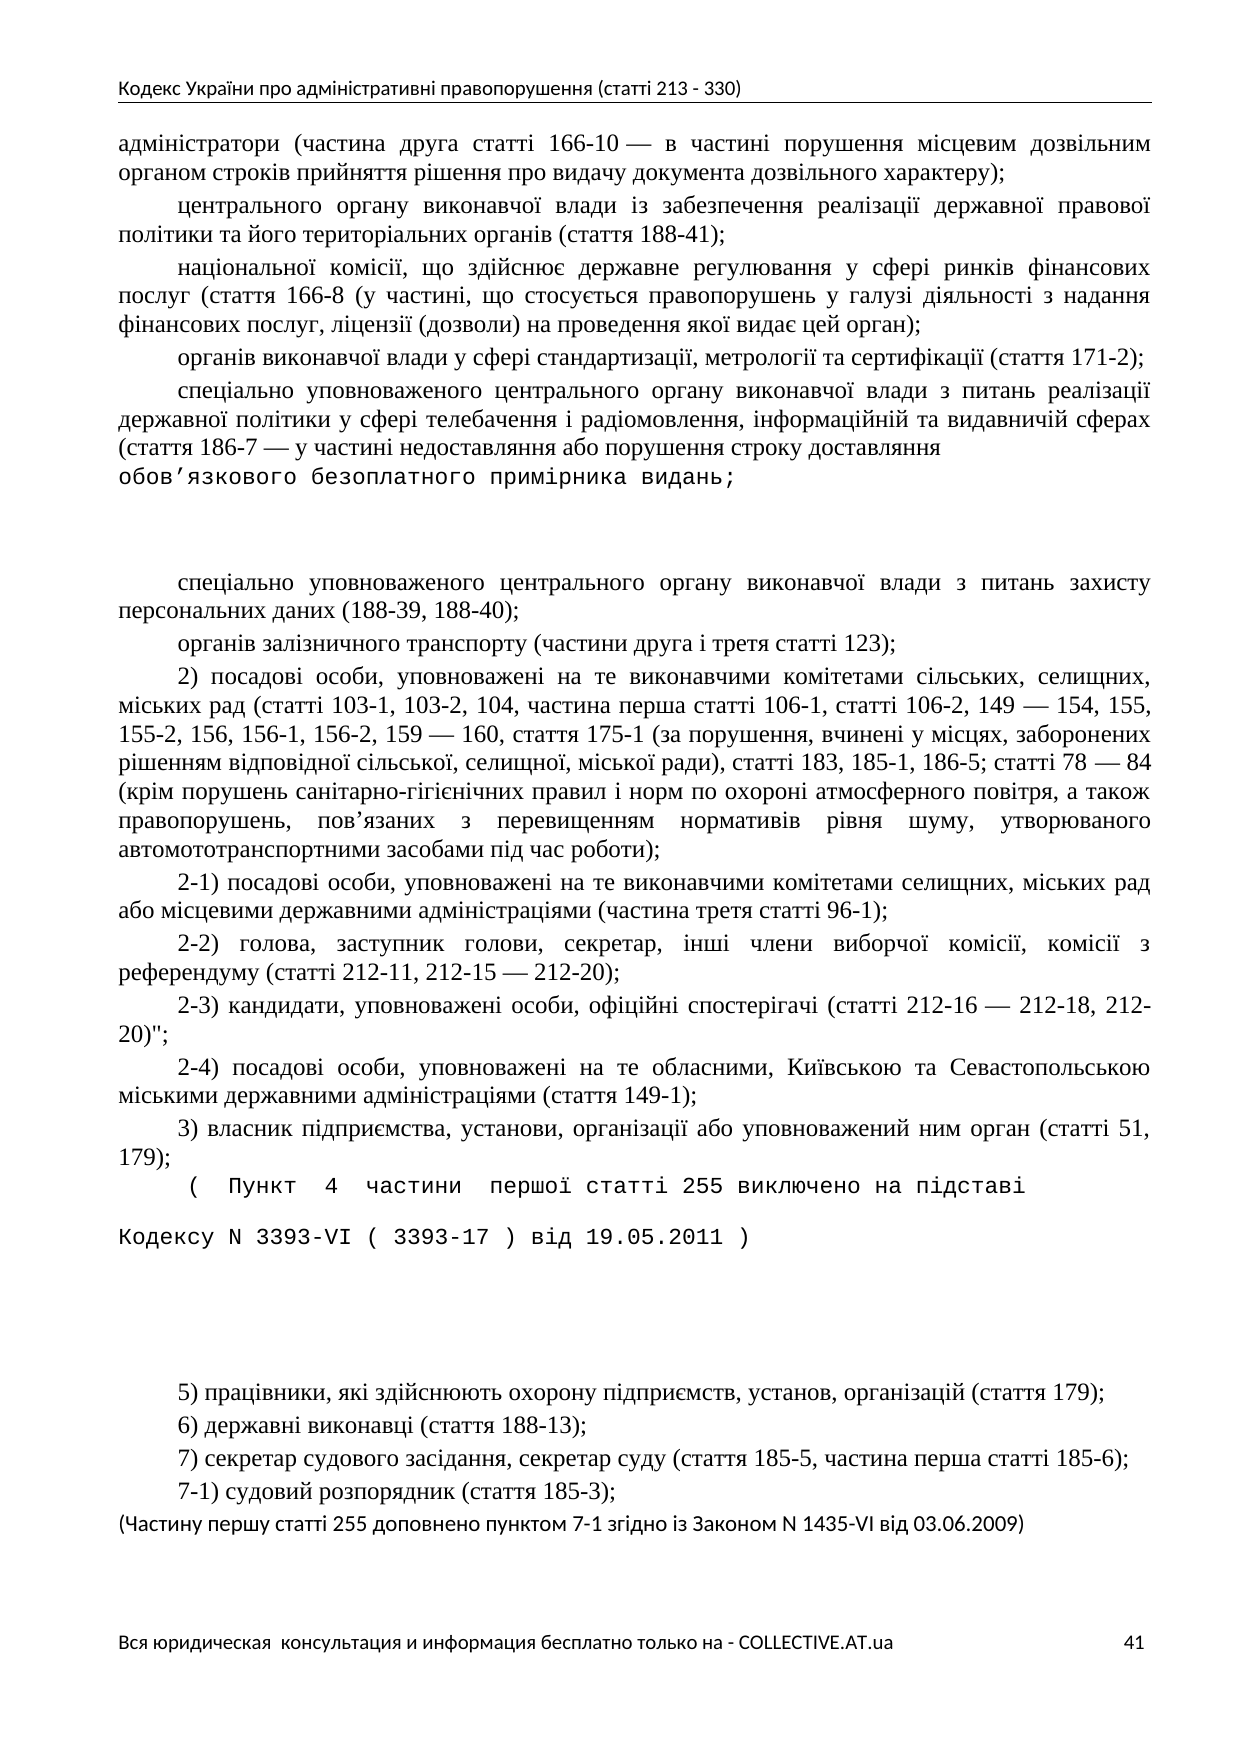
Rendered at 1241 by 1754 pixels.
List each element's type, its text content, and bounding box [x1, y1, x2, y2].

text органів виконавчої влади у сфері стандартизації, метрології та сертифікації (стаття 171-2); [118, 342, 1152, 371]
text 2-2) голова, заступник голови, секретар, інші члени виборчої комісії, комісії з референдуму (статті 212-11, 212-15 — 212-20); [118, 928, 1152, 986]
text 6) державні виконавці (стаття 188-13); [118, 1410, 1152, 1439]
text органів залізничного транспорту (частини друга і третя статті 123); [118, 628, 1152, 657]
text 2-1) посадові особи, уповноважені на те виконавчими комітетами селищних, міських рад або місцевими державними адміністраціями (частина третя статті 96-1); [118, 867, 1152, 924]
text 3) власник підприємства, установи, організації або уповноважений ним орган (статті 51, 179); [118, 1113, 1152, 1171]
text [118, 128, 1152, 186]
text спеціально уповноваженого центрального органу виконавчої влади з питань реалізації державної політики у сфері телебачення і радіомовлення, інформаційній та видавничій сферах (стаття 186-7 — у частині недоставляння або порушення строку доставляння [118, 375, 1152, 461]
text (Частину першу статті 255 доповнено пунктом 7-1 згідно із Законом N 1435-VI від 03.06.2009) [118, 1509, 1152, 1537]
text 7) секретар судового засідання, секретар суду (стаття 185-5, частина перша статті 185-6); [118, 1443, 1152, 1472]
text 2-4) посадові особи, уповноважені на те обласними, Київською та Севастопольською міськими державними адміністраціями (стаття 149-1); [118, 1052, 1152, 1109]
text ( Пункт 4 частини першої статті 255 виключено на підставі [118, 1175, 1152, 1201]
text 5) працівники, які здійснюють охорону підприємств, установ, організацій (стаття 179); [118, 1377, 1152, 1406]
text національної комісії, що здійснює державне регулювання у сфері ринків фінансових послуг (стаття 166-8 (у частині, що стосується правопорушень у галузі діяльності з надання фінансових послуг, ліцензії (дозволи) на проведення якої видає цей орган); [118, 252, 1152, 338]
text обов’язкового безоплатного примірника видань; [118, 465, 1152, 491]
text Кодексу N 3393-VI ( 3393-17 ) від 19.05.2011 ) [118, 1226, 1152, 1251]
text центрального органу виконавчої влади із забезпечення реалізації державної правової політики та його територіальних органів (стаття 188-41); [118, 190, 1152, 247]
text 7-1) судовий розпорядник (стаття 185-3); [118, 1476, 1152, 1505]
text 2) посадові особи, уповноважені на те виконавчими комітетами сільських, селищних, міських рад (статті 103-1, 103-2, 104, частина перша статті 106-1, статті 106-2, 149 — 154, 155, 155-2, 156, 156-1, 156-2, 159 — 160, стаття 175-1 (за порушення, вчинені у місцях, заборонених рішенням відповідної сільської, селищної, міської ради), статті 183, 185-1, 186-5; статті 78 — 84 (крім порушень санітарно-гігієнічних правил і норм по охороні атмосферного повітря, а також правопорушень, пов’язаних з перевищенням нормативів рівня шуму, утворюваного автомототранспортними засобами під час роботи); [118, 661, 1152, 862]
text 2-3) кандидати, уповноважені особи, офіційні спостерігачі (статті 212-16 — 212-18, 212-20)"; [118, 990, 1152, 1047]
text спеціально уповноваженого центрального органу виконавчої влади з питань захисту персональних даних (188-39, 188-40); [118, 567, 1152, 624]
